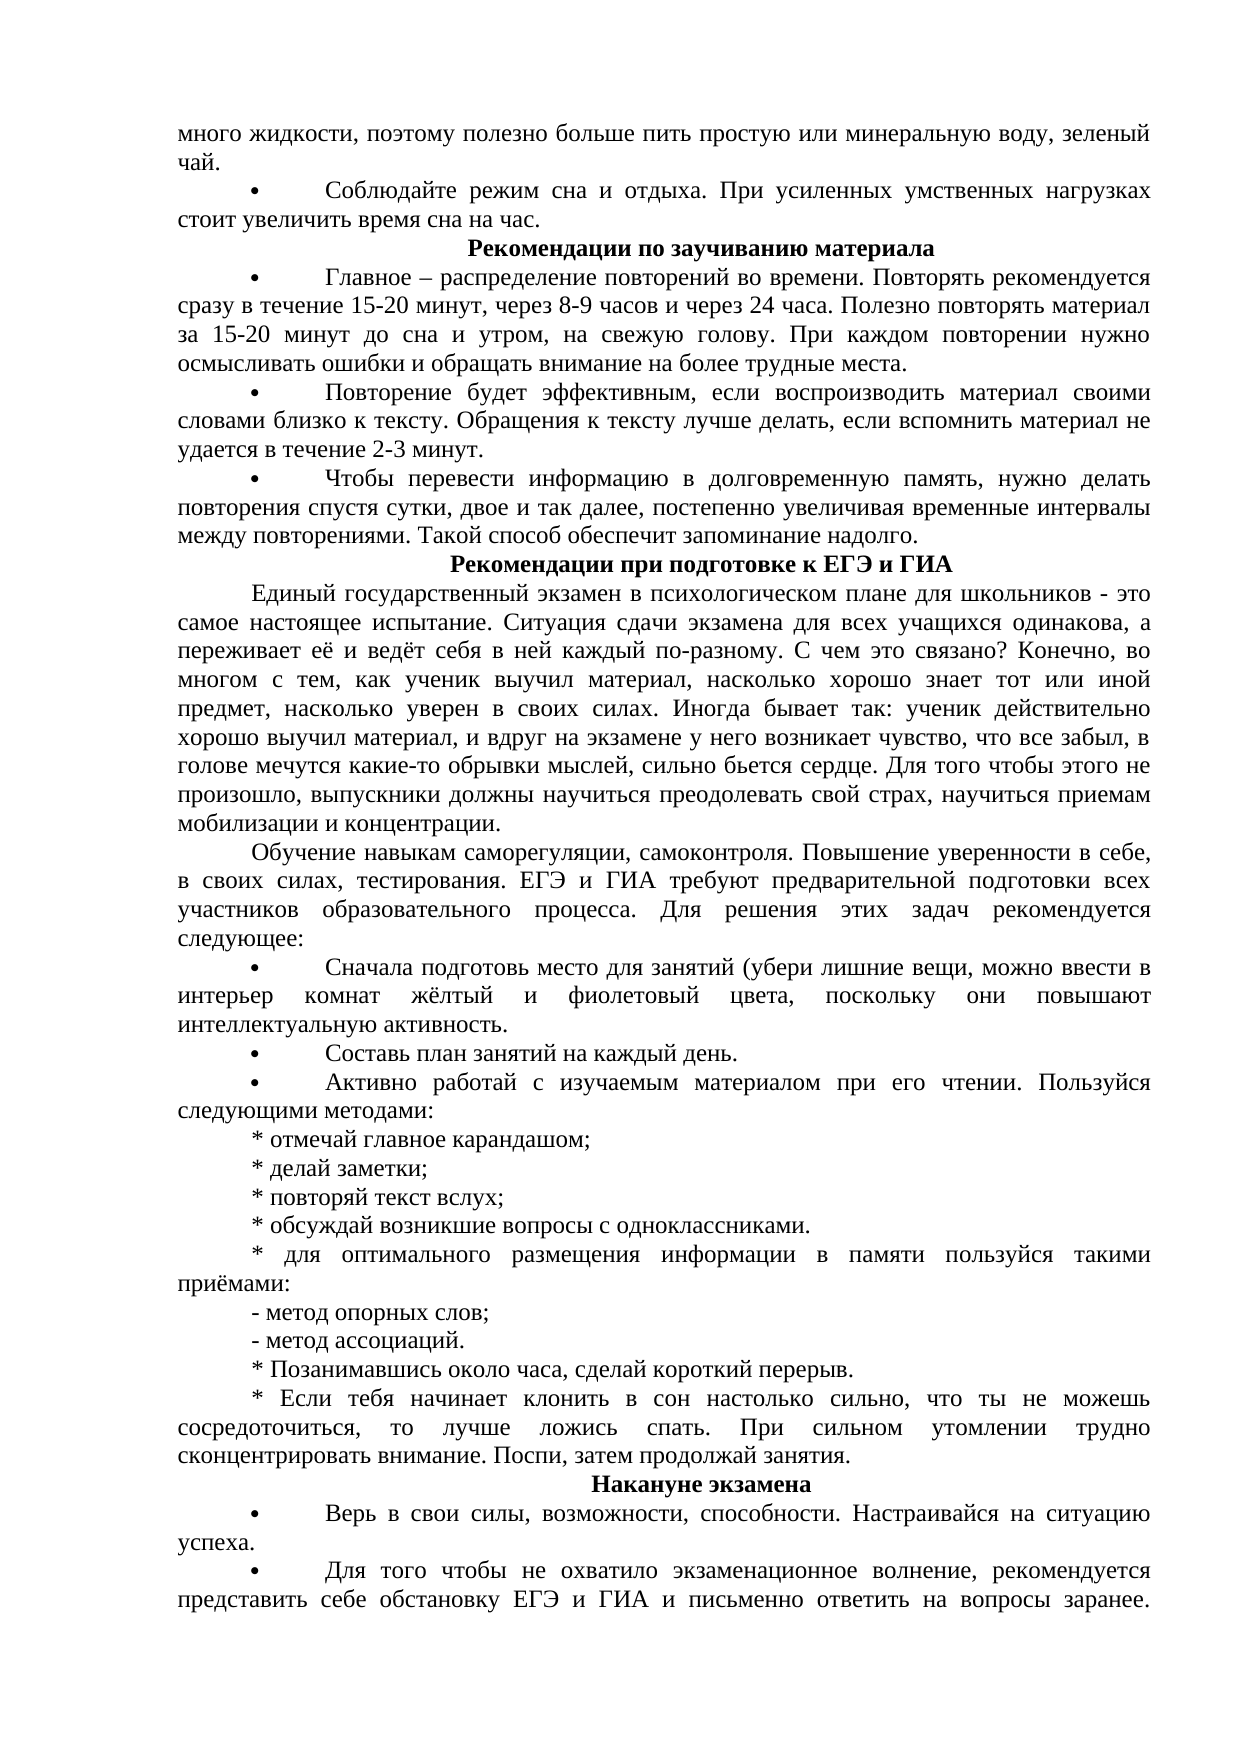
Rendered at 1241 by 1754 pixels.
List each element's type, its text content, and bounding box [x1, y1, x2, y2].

list Верь в свои силы, возможности, способности. Настраивайся на ситуацию успеха. [177, 1498, 1152, 1556]
text - метод опорных слов; [177, 1297, 1152, 1326]
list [177, 118, 1152, 176]
text * делай заметки; [177, 1153, 1152, 1182]
text * Позанимавшись около часа, сделай короткий перерыв. [177, 1354, 1152, 1383]
list Соблюдайте режим сна и отдыха. При усиленных умственных нагрузках стоит увеличить время сна на час. [177, 176, 1152, 233]
text * отмечай главное карандашом; [177, 1124, 1152, 1153]
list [177, 1556, 1152, 1613]
text Единый государственный экзамен в психологическом плане для школьников - это самое настоящее испытание. Ситуация сдачи экзамена для всех учащихся одинакова, а переживает её и ведёт себя в ней каждый по-разному. С чем это связано? Конечно, во многом с тем, как ученик выучил материал, насколько хорошо знает тот или иной предмет, насколько уверен в своих силах. Иногда бывает так: ученик действительно хорошо выучил материал, и вдруг на экзамене у него возникает чувство, что все забыл, в голове мечутся какие-то обрывки мыслей, сильно бьется сердце. Для того чтобы этого не произошло, выпускники должны научиться преодолевать свой страх, научиться приемам мобилизации и концентрации. [177, 578, 1152, 837]
text - метод ассоциаций. [177, 1326, 1152, 1354]
text Рекомендации при подготовке к ЕГЭ и ГИА [177, 549, 1152, 578]
list Главное – распределение повторений во времени. Повторять рекомендуется сразу в течение 15-20 минут, через 8-9 часов и через 24 часа. Полезно повторять материал за 15-20 минут до сна и утром, на свежую голову. При каждом повторении нужно осмысливать ошибки и обращать внимание на более трудные места. [177, 262, 1152, 377]
text * Если тебя начинает клонить в сон настолько сильно, что ты не можешь сосредоточиться, то лучше ложись спать. При сильном утомлении трудно сконцентрировать внимание. Поспи, затем продолжай занятия. [177, 1383, 1152, 1469]
text * обсуждай возникшие вопросы с одноклассниками. [177, 1211, 1152, 1239]
text * повторяй текст вслух; [177, 1182, 1152, 1211]
list Активно работай с изучаемым материалом при его чтении. Пользуйся следующими методами: [177, 1067, 1152, 1124]
text * для оптимального размещения информации в памяти пользуйся такими приёмами: [177, 1239, 1152, 1297]
text Рекомендации по заучиванию материала [177, 233, 1152, 262]
text Обучение навыкам саморегуляции, самоконтроля. Повышение уверенности в себе, в своих силах, тестирования. ЕГЭ и ГИА требуют предварительной подготовки всех участников образовательного процесса. Для решения этих задач рекомендуется следующее: [177, 837, 1152, 952]
list Сначала подготовь место для занятий (убери лишние вещи, можно ввести в интерьер комнат жёлтый и фиолетовый цвета, поскольку они повышают интеллектуальную активность. [177, 952, 1152, 1038]
list Повторение будет эффективным, если воспроизводить материал своими словами близко к тексту. Обращения к тексту лучше делать, если вспомнить материал не удается в течение 2-3 минут. [177, 377, 1152, 463]
list Составь план занятий на каждый день. [177, 1038, 1152, 1067]
text Накануне экзамена [177, 1469, 1152, 1498]
list Чтобы перевести информацию в долговременную память, нужно делать повторения спустя сутки, двое и так далее, постепенно увеличивая временные интервалы между повторениями. Такой способ обеспечит запоминание надолго. [177, 463, 1152, 549]
